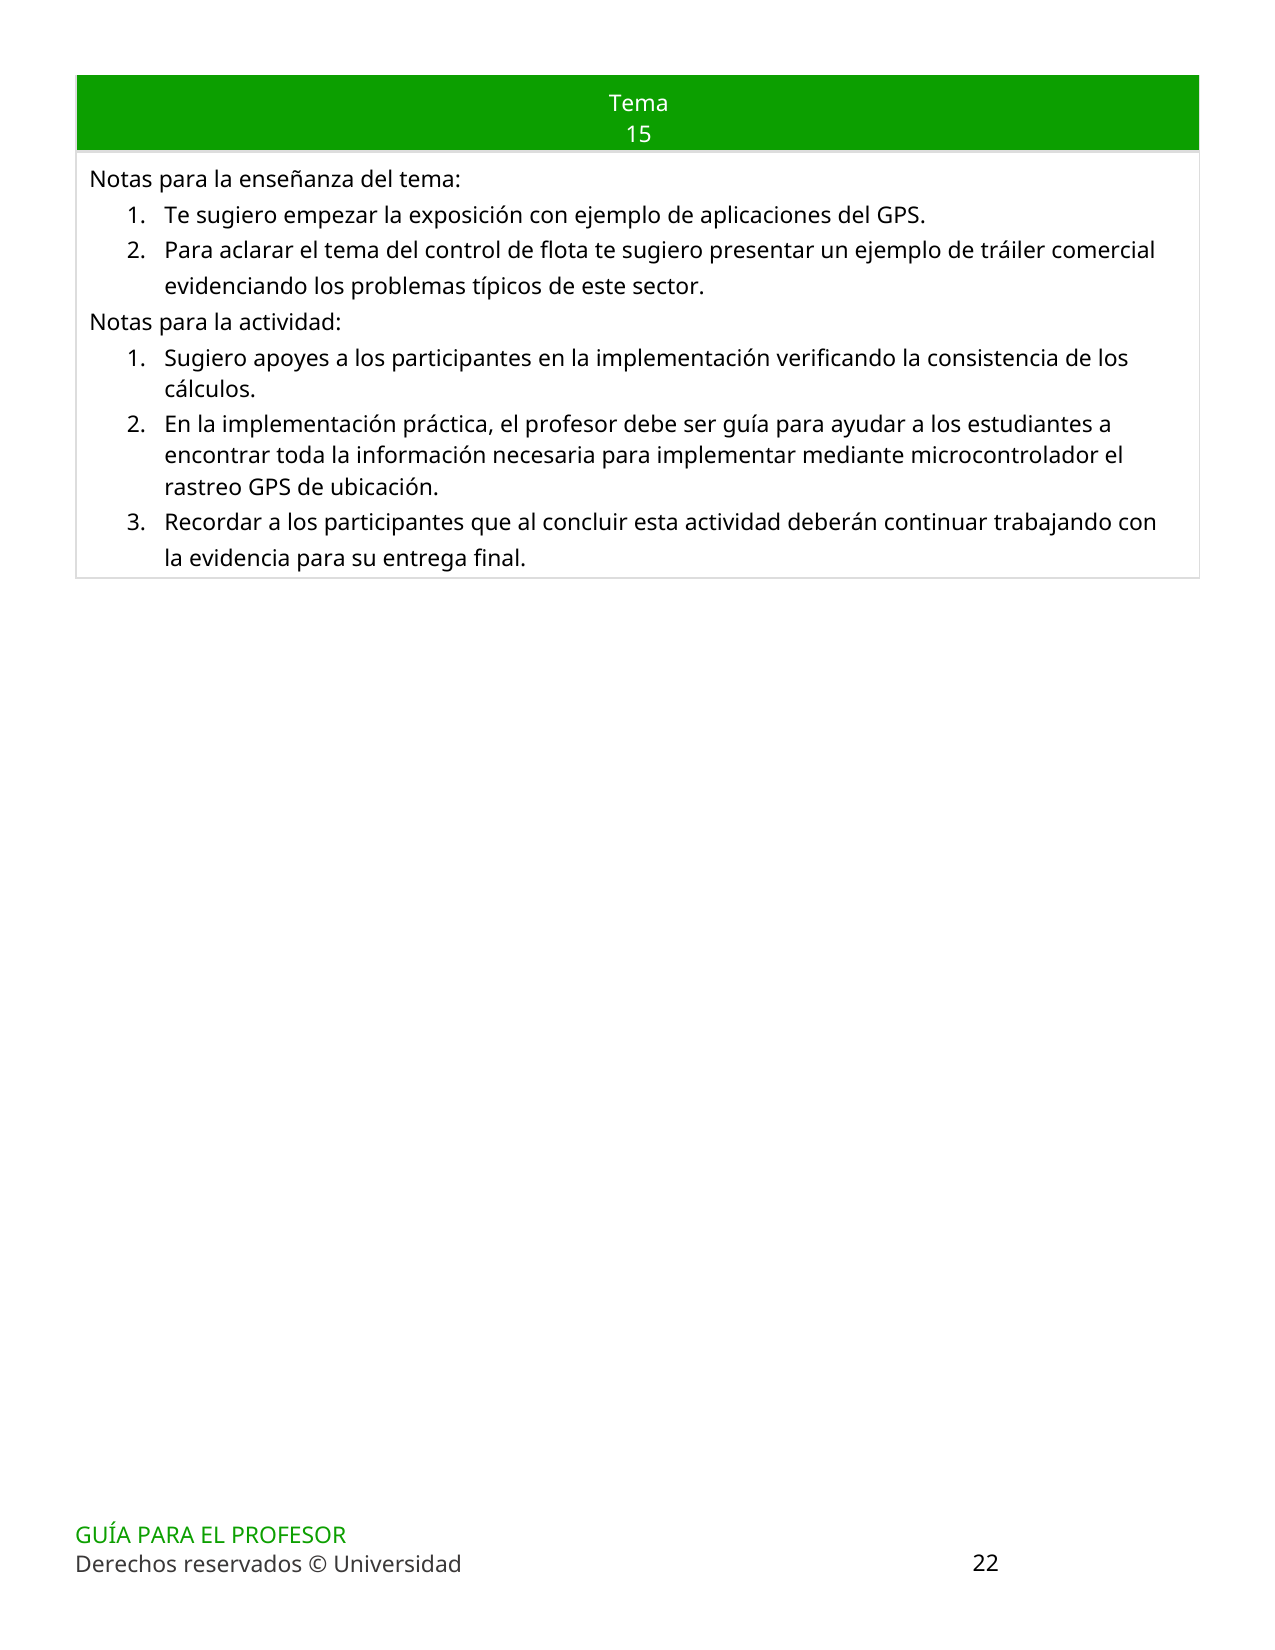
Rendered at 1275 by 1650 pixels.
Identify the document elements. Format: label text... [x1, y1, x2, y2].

table_header Tema 15 [77, 75, 1199, 150]
table_cell Notas para la enseñanza del tema: Te sugiero empezar la exposición con ejemplo de aplicaciones del GPS. Para aclarar el tema del control de flota te sugiero presentar un ejemplo de tráiler comercial evidenciando los problemas típicos de este sector. Notas para la actividad: Sugiero apoyes a los participantes en la implementación verificando la consistencia de los cálculos. En la implementación práctica, el profesor debe ser guía para ayudar a los estudiantes a encontrar toda la información necesaria para implementar mediante microcontrolador el rastreo GPS de ubicación. Recordar a los participantes que al concluir esta actividad deberán continuar trabajando con la evidencia para su entrega final. [77, 153, 1199, 577]
